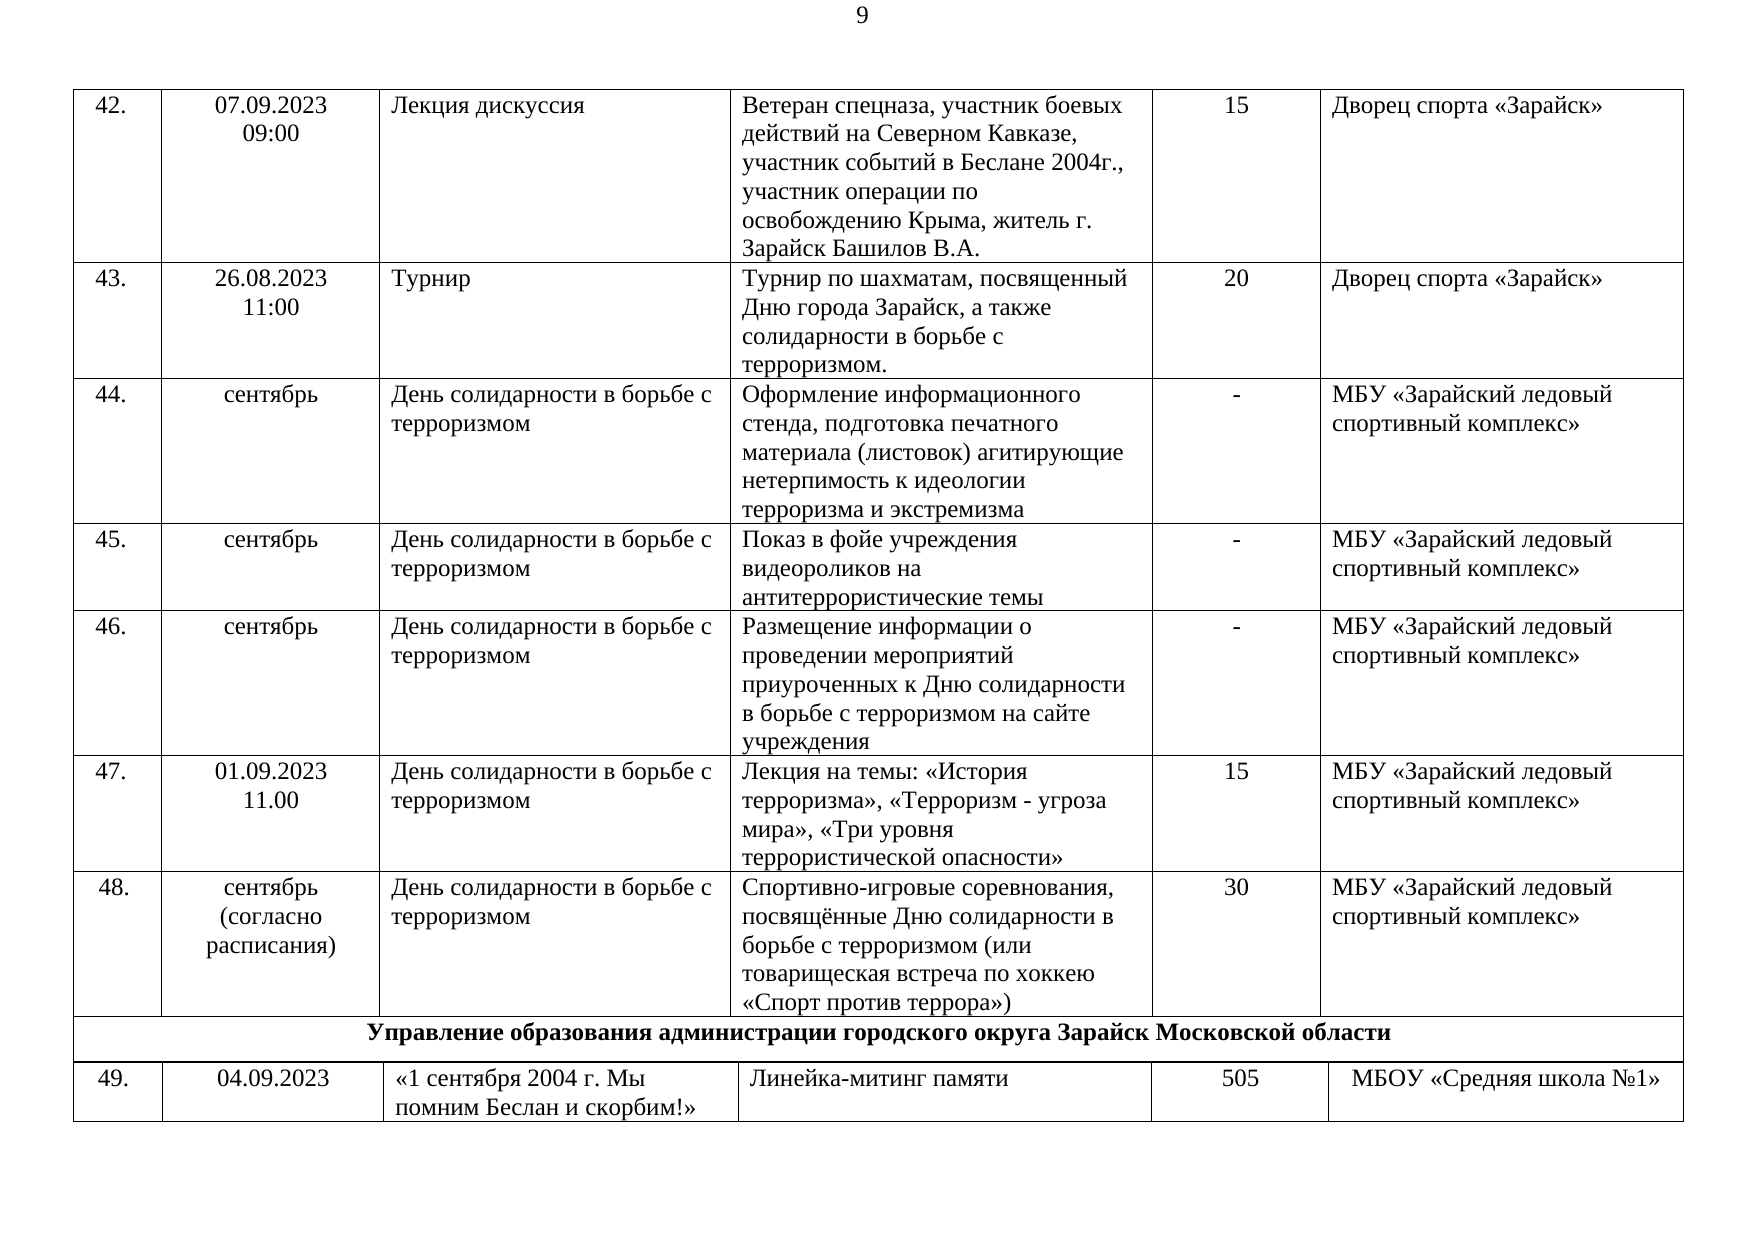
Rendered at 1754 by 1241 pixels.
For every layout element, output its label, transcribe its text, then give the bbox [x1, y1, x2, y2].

table_cell День солидарности в борьбе с терроризмом [380, 379, 730, 523]
table_cell День солидарности в борьбе с терроризмом [380, 611, 730, 755]
table_header «1 сентября 2004 г. Мы помним Беслан и скорбим!» [384, 1063, 738, 1121]
table_cell Управление образования администрации городского округа Зарайск Московской области [74, 1017, 1683, 1061]
table_cell 20 [1153, 263, 1320, 378]
table_cell Ветеран спецназа, участник боевых действий на Северном Кавказе, участник событий в Беслане 2004г., участник операции по освобождению Крыма, житель г. Зарайск Башилов В.А. [731, 90, 1152, 262]
table_cell - [1153, 379, 1320, 523]
table_cell 07.09.2023 09:00 [162, 90, 379, 262]
table_cell сентябрь [162, 379, 379, 523]
table_cell МБУ «Зарайский ледовый спортивный комплекс» [1321, 524, 1683, 610]
table_cell 15 [1153, 90, 1320, 262]
table_cell [74, 263, 161, 378]
table_cell - [1153, 524, 1320, 610]
table_cell сентябрь (согласно расписания) [162, 872, 379, 1016]
table_cell МБУ «Зарайский ледовый спортивный комплекс» [1321, 756, 1683, 871]
table_cell Размещение информации о проведении мероприятий приуроченных к Дню солидарности в борьбе с терроризмом на сайте учреждения [731, 611, 1152, 755]
table_cell Лекция дискуссия [380, 90, 730, 262]
table_cell Показ в фойе учреждения видеороликов на антитеррористические темы [731, 524, 1152, 610]
table_cell Дворец спорта «Зарайск» [1321, 90, 1683, 262]
table_cell [74, 379, 161, 523]
table_cell День солидарности в борьбе с терроризмом [380, 756, 730, 871]
table_cell Турнир по шахматам, посвященный Дню города Зарайск, а также солидарности в борьбе с терроризмом. [731, 263, 1152, 378]
table_cell [74, 611, 161, 755]
table_cell [74, 756, 161, 871]
table_cell - [1153, 611, 1320, 755]
table_cell [74, 90, 161, 262]
table_cell МБУ «Зарайский ледовый спортивный комплекс» [1321, 379, 1683, 523]
table_cell [74, 524, 161, 610]
table_cell Турнир [380, 263, 730, 378]
table_cell День солидарности в борьбе с терроризмом [380, 524, 730, 610]
table_header 04.09.2023 [163, 1063, 383, 1121]
table_cell Дворец спорта «Зарайск» [1321, 263, 1683, 378]
table_cell Лекция на темы: «История терроризма», «Терроризм - угроза мира», «Три уровня террористической опасности» [731, 756, 1152, 871]
table_cell 26.08.2023 11:00 [162, 263, 379, 378]
table_header Линейка-митинг памяти [739, 1063, 1151, 1121]
table_cell 01.09.2023 11.00 [162, 756, 379, 871]
table_cell 30 [1153, 872, 1320, 1016]
table_header 49. [74, 1063, 162, 1121]
table_cell МБУ «Зарайский ледовый спортивный комплекс» [1321, 611, 1683, 755]
table_cell сентябрь [162, 611, 379, 755]
table_header 505 [1152, 1063, 1328, 1121]
table_header МБОУ «Средняя школа №1» [1329, 1063, 1683, 1121]
table_cell 15 [1153, 756, 1320, 871]
table_cell Спортивно-игровые соревнования, посвящённые Дню солидарности в борьбе с терроризмом (или товарищеская встреча по хоккею «Спорт против террора») [731, 872, 1152, 1016]
table_cell 48. [74, 872, 161, 1016]
table_cell Оформление информационного стенда, подготовка печатного материала (листовок) агитирующие нетерпимость к идеологии терроризма и экстремизма [731, 379, 1152, 523]
table_cell День солидарности в борьбе с терроризмом [380, 872, 730, 1016]
table_cell МБУ «Зарайский ледовый спортивный комплекс» [1321, 872, 1683, 1016]
table_cell сентябрь [162, 524, 379, 610]
